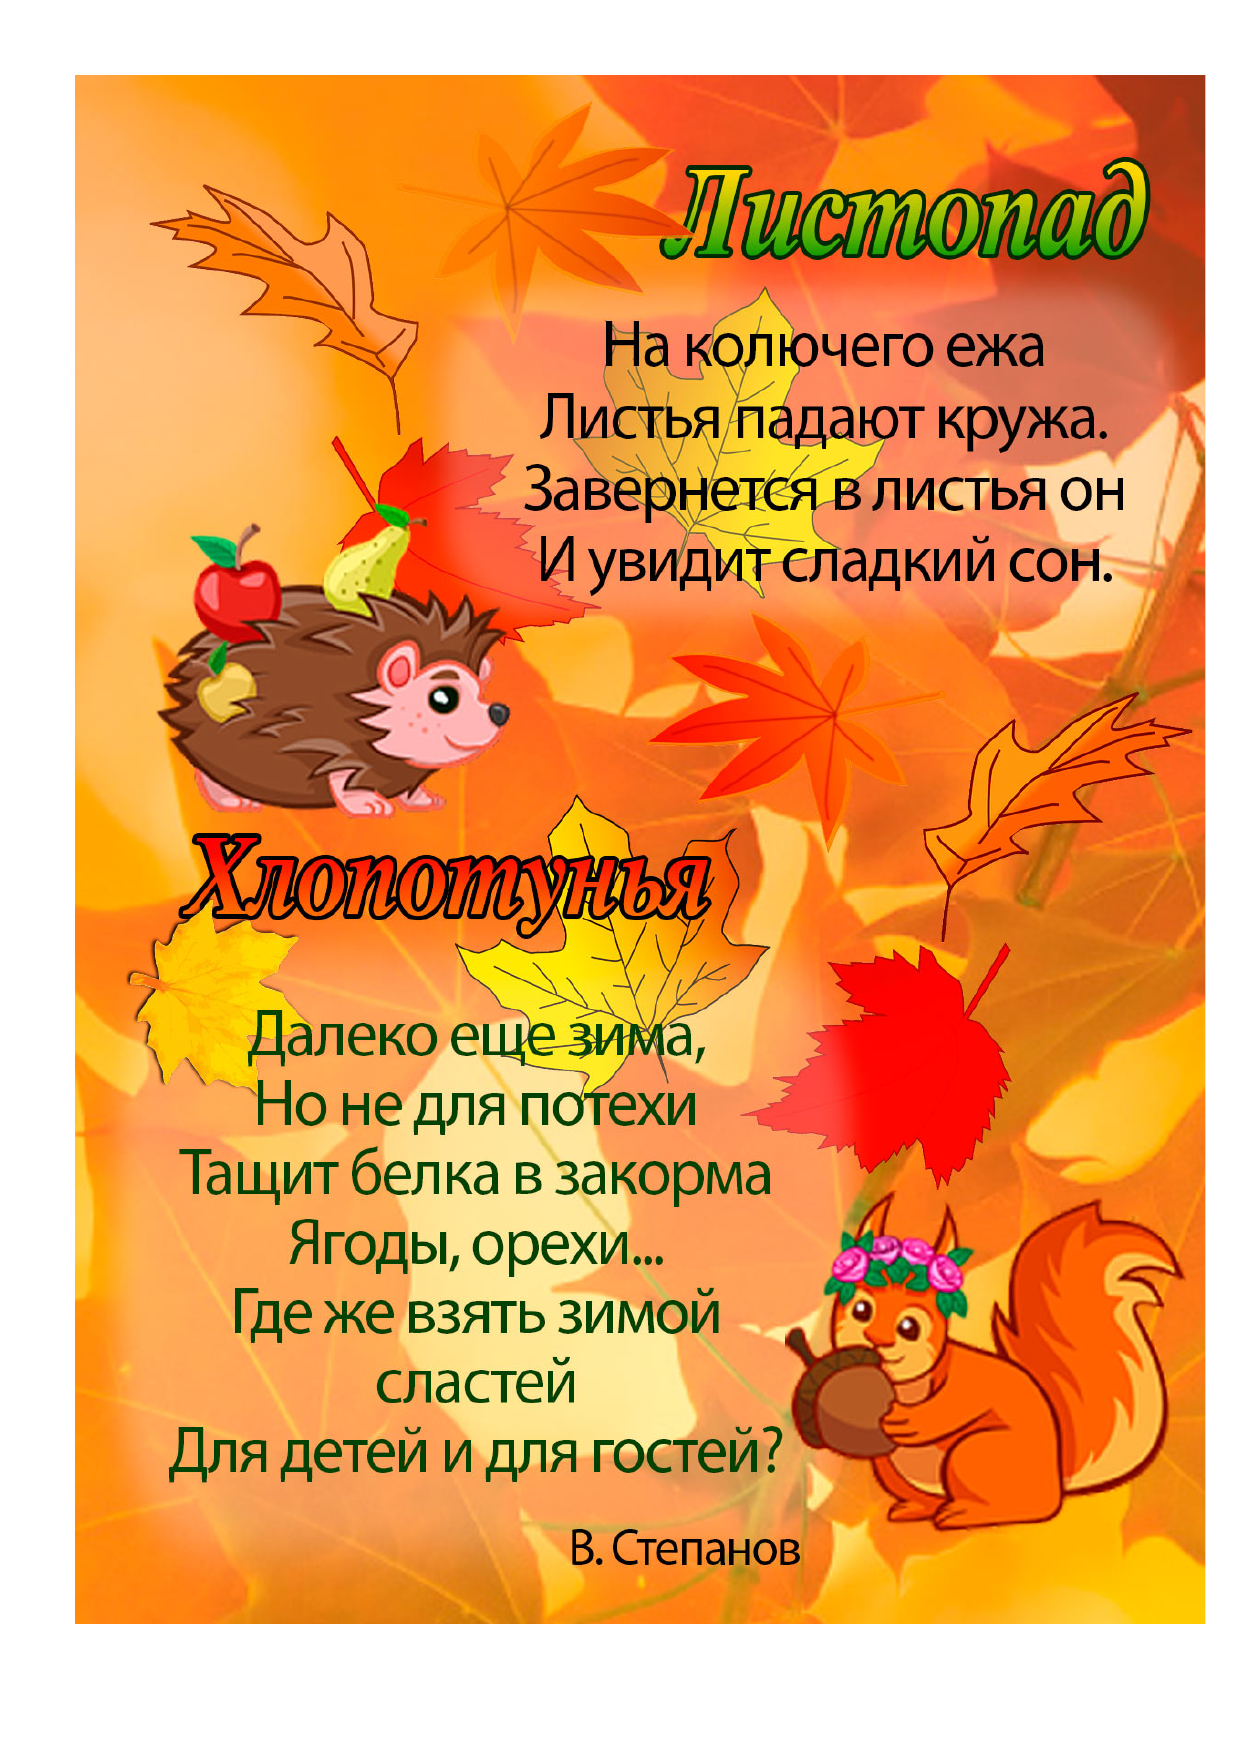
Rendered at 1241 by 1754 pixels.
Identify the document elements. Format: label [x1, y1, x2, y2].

picture [75, 75, 1206, 1624]
